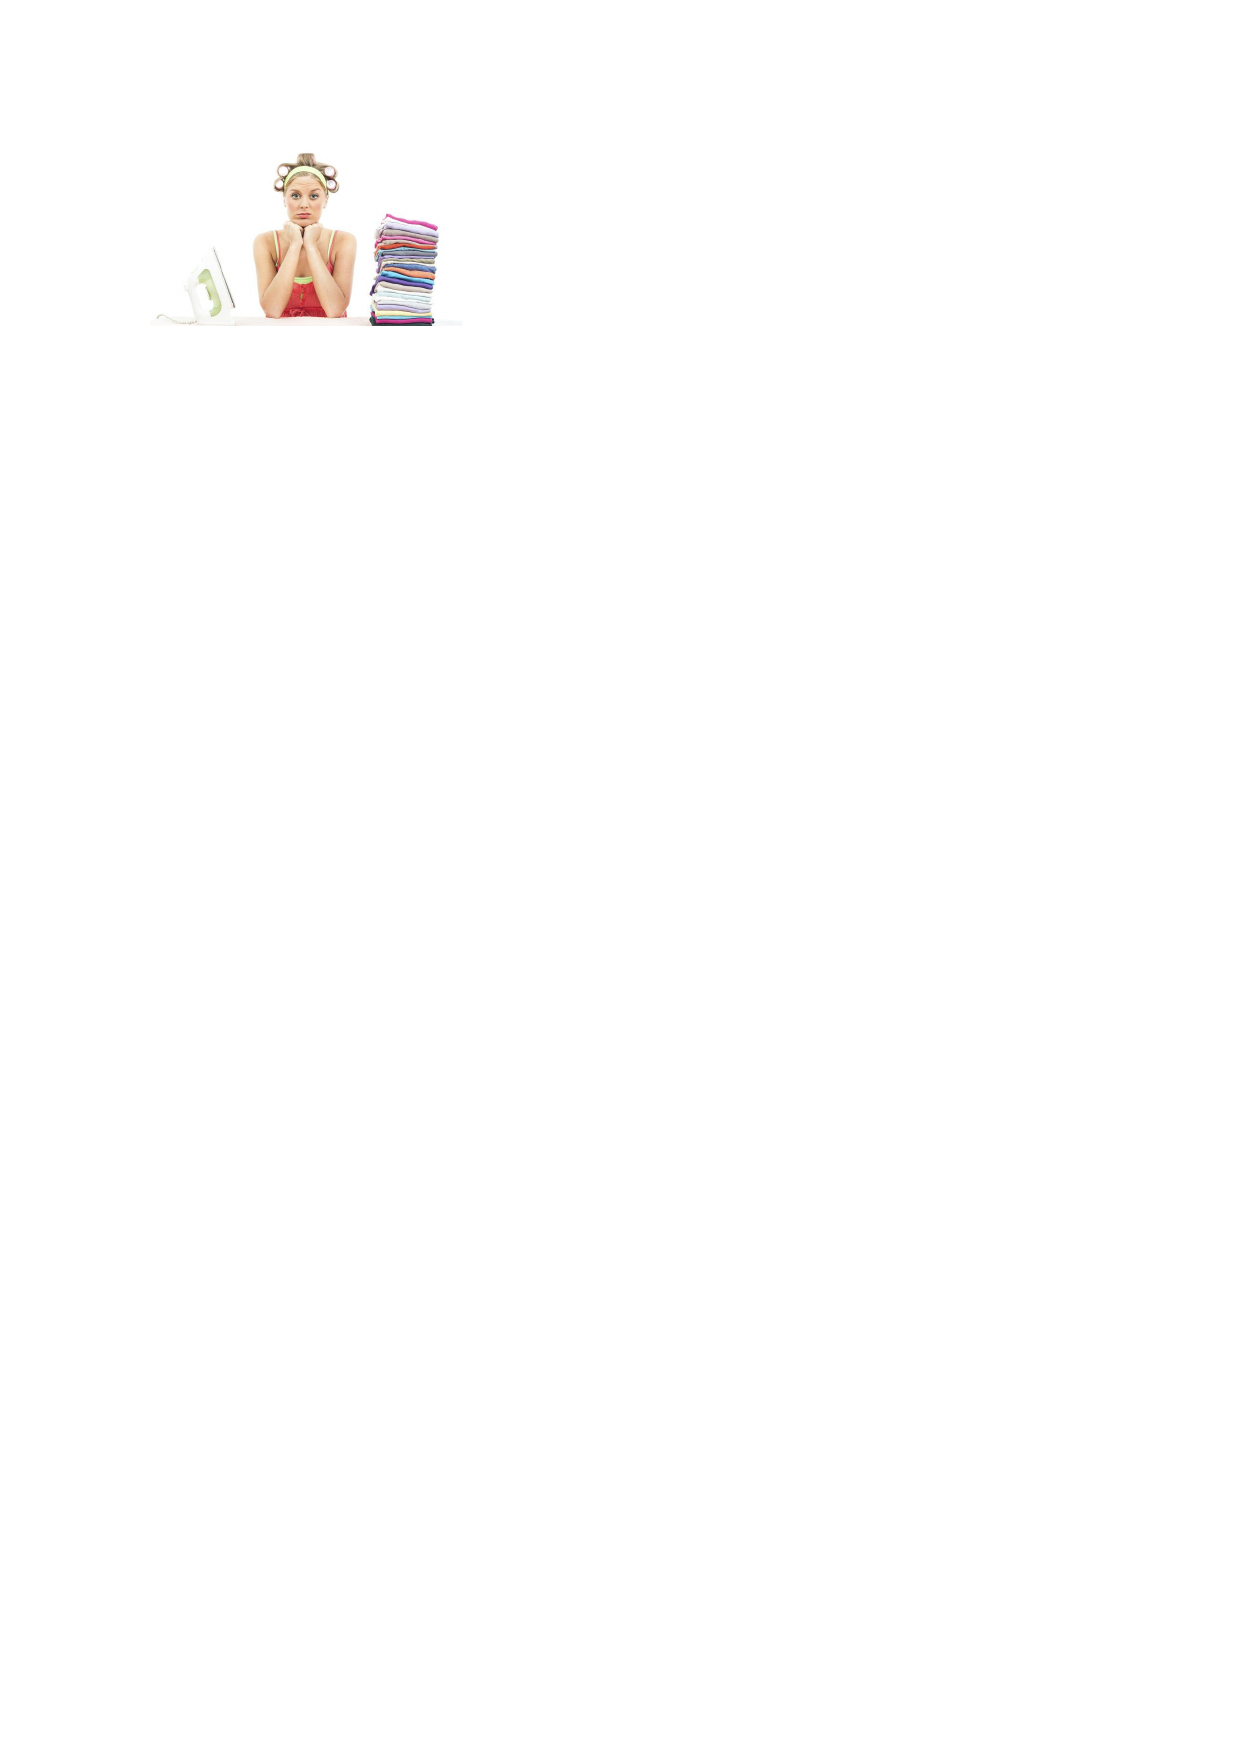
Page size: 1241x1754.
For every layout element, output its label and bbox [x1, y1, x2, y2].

picture [150, 150, 463, 326]
